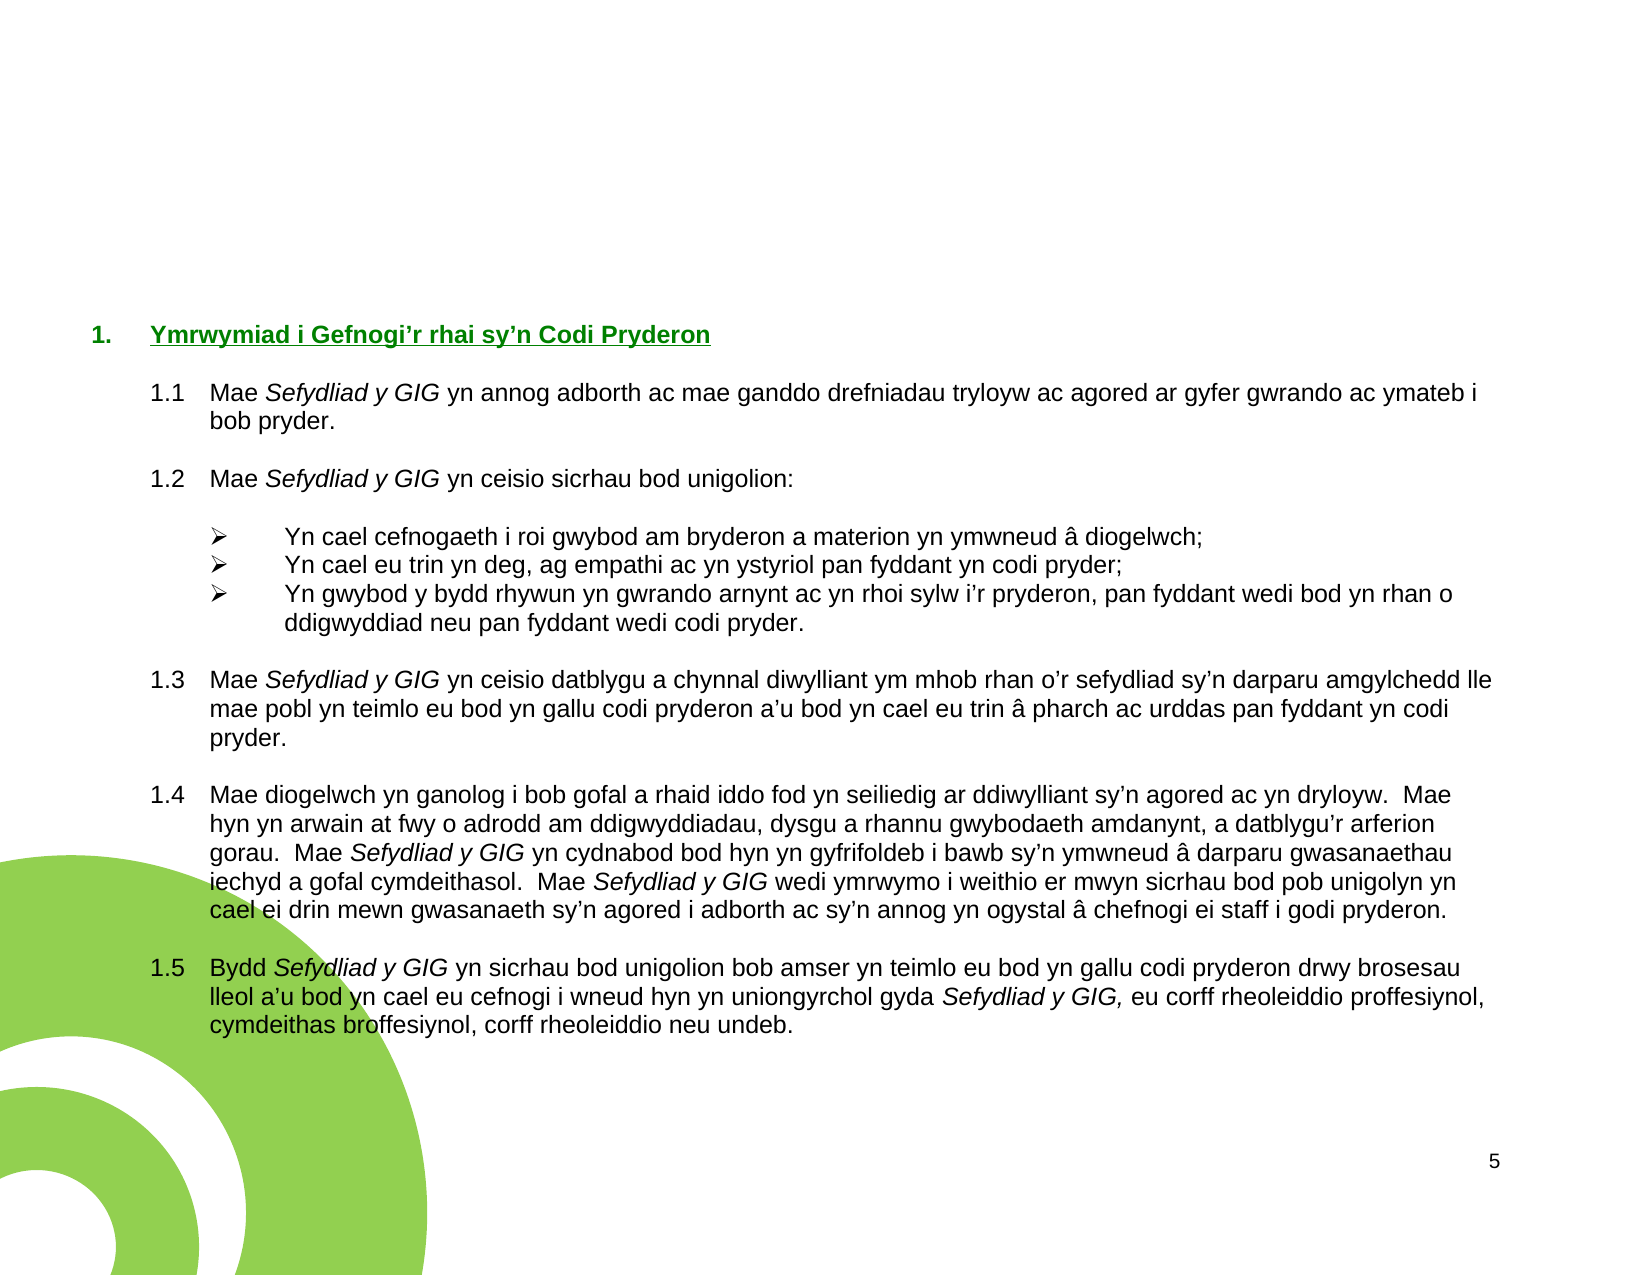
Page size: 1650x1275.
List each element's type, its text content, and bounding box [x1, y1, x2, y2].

list Mae diogelwch yn ganolog i bob gofal a rhaid iddo fod yn seiliedig ar ddiwylliant sy’n agored ac yn dryloyw. Mae hyn yn arwain at fwy o adrodd am ddigwyddiadau, dysgu a rhannu gwybodaeth amdanynt, a datblygu’r arferion gorau. Mae Sefydliad y GIG yn cydnabod bod hyn yn gyfrifoldeb i bawb sy’n ymwneud â darparu gwasanaethau iechyd a gofal cymdeithasol. Mae Sefydliad y GIG wedi ymrwymo i weithio er mwyn sicrhau bod pob unigolyn yn cael ei drin mewn gwasanaeth sy’n agored i adborth ac sy’n annog yn ogystal â chefnogi ei staff i godi pryderon. [150, 781, 1500, 924]
list Yn cael cefnogaeth i roi gwybod am bryderon a materion yn ymwneud â diogelwch; [209, 521, 1500, 550]
list Ymrwymiad i Gefnogi’r rhai sy’n Codi Pryderon [91, 320, 1500, 349]
list Yn cael eu trin yn deg, ag empathi ac yn ystyriol pan fyddant yn codi pryder; [209, 550, 1500, 579]
list Bydd Sefydliad y GIG yn sicrhau bod unigolion bob amser yn teimlo eu bod yn gallu codi pryderon drwy brosesau lleol a’u bod yn cael eu cefnogi i wneud hyn yn uniongyrchol gyda Sefydliad y GIG, eu corff rheoleiddio proffesiynol, cymdeithas broffesiynol, corff rheoleiddio neu undeb. [150, 953, 1500, 1039]
list Yn gwybod y bydd rhywun yn gwrando arnynt ac yn rhoi sylw i’r pryderon, pan fyddant wedi bod yn rhan o ddigwyddiad neu pan fyddant wedi codi pryder. [209, 579, 1500, 637]
list Mae Sefydliad y GIG yn annog adborth ac mae ganddo drefniadau tryloyw ac agored ar gyfer gwrando ac ymateb i bob pryder. [150, 378, 1500, 435]
list Mae Sefydliad y GIG yn ceisio datblygu a chynnal diwylliant ym mhob rhan o’r sefydliad sy’n darparu amgylchedd lle mae pobl yn teimlo eu bod yn gallu codi pryderon a’u bod yn cael eu trin â pharch ac urddas pan fyddant yn codi pryder. [150, 666, 1500, 752]
list Mae Sefydliad y GIG yn ceisio sicrhau bod unigolion: [150, 464, 1500, 493]
